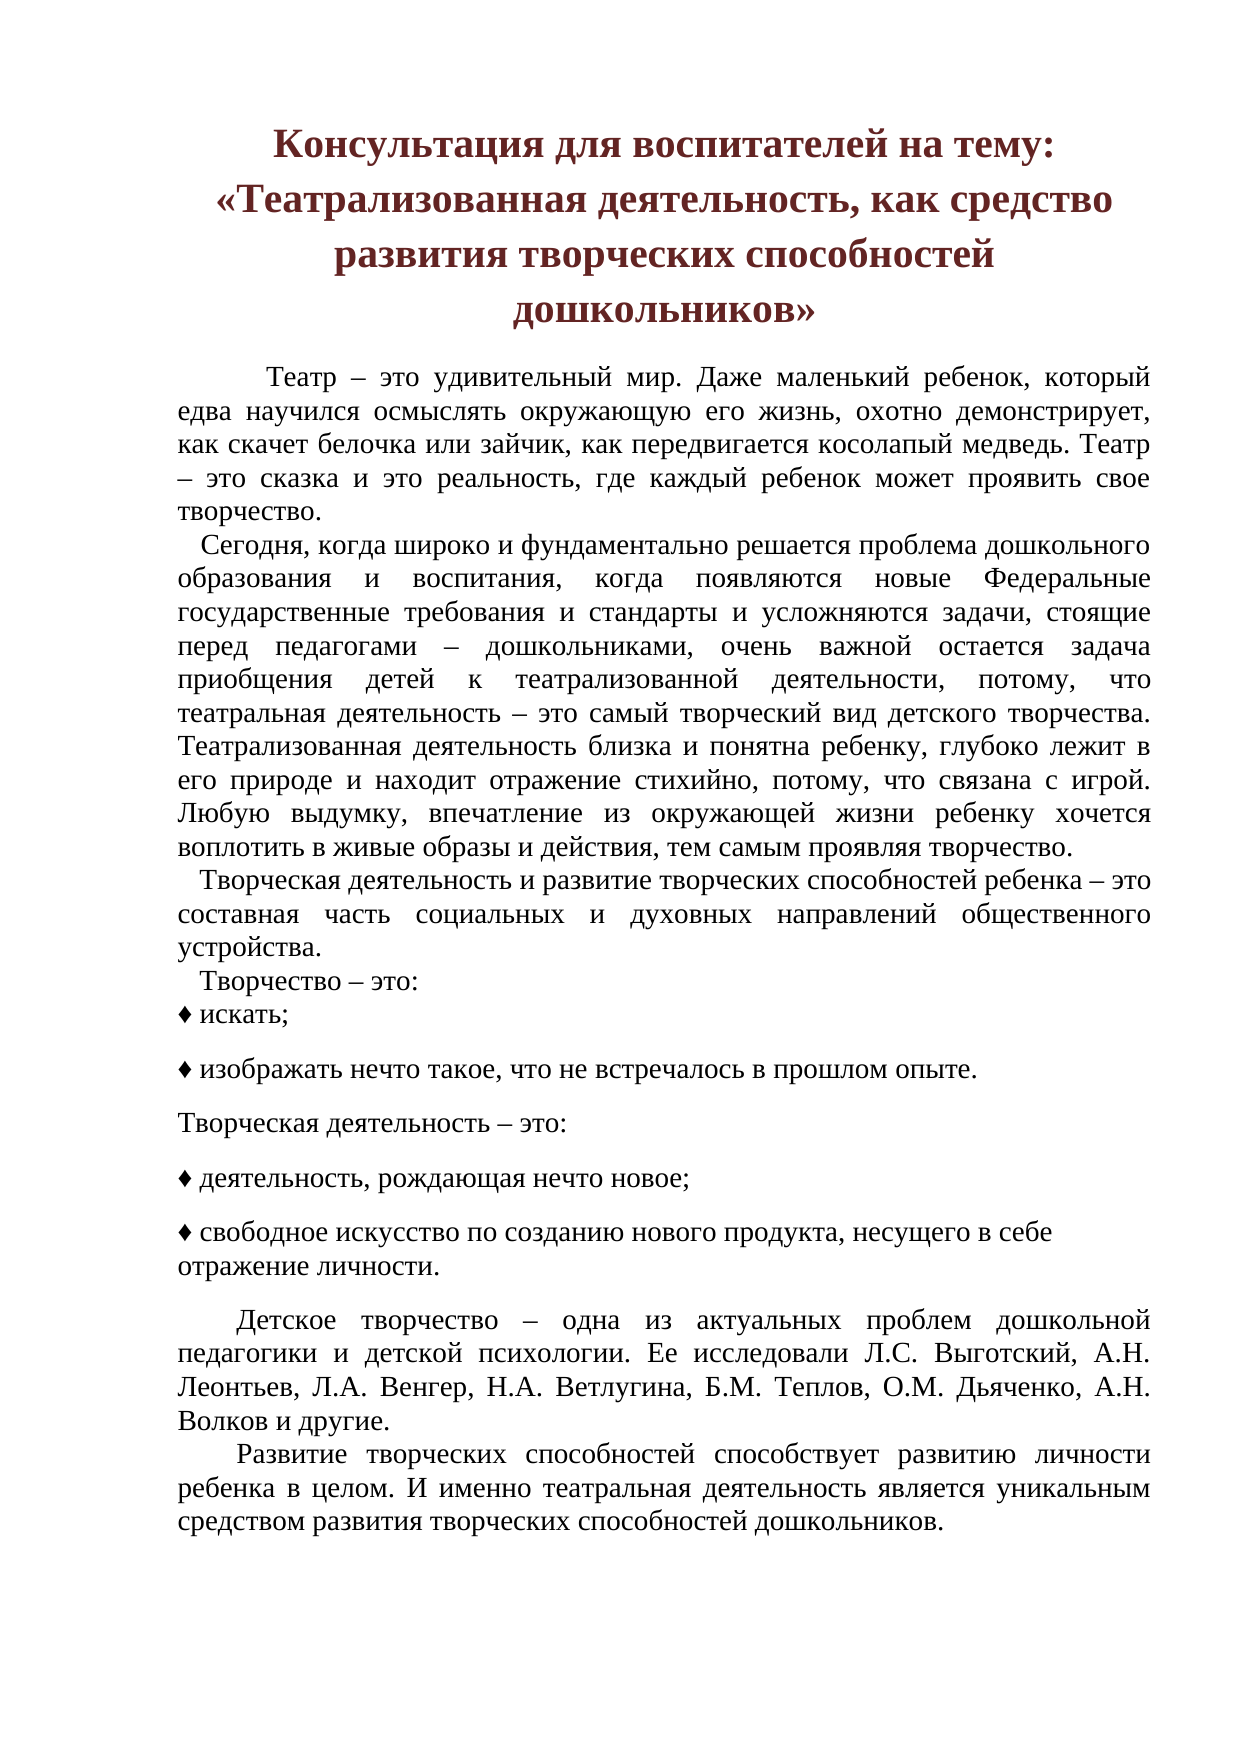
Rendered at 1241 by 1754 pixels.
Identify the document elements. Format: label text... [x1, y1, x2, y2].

text ♦ деятельность, рождающая нечто новое; [177, 1160, 1152, 1193]
text Сегодня, когда широко и фундаментально решается проблема дошкольного образования и воспитания, когда появляются новые Федеральные государственные требования и стандарты и усложняются задачи, стоящие перед педагогами – дошкольниками, очень важной остается задача приобщения детей к театрализованной деятельности, потому, что театральная деятельность – это самый творческий вид детского творчества. Театрализованная деятельность близка и понятна ребенку, глубоко лежит в его природе и находит отражение стихийно, потому, что связана с игрой. Любую выдумку, впечатление из окружающей жизни ребенку хочется воплотить в живые образы и действия, тем самым проявляя творчество. [177, 527, 1152, 862]
text Развитие творческих способностей способствует развитию личности ребенка в целом. И именно театральная деятельность является уникальным средством развития творческих способностей дошкольников. [177, 1436, 1152, 1537]
text ♦ искать; [177, 997, 1152, 1030]
text Театр – это удивительный мир. Даже маленький ребенок, который едва научился осмыслять окружающую его жизнь, охотно демонстрирует, как скачет белочка или зайчик, как передвигается косолапый медведь. Театр – это сказка и это реальность, где каждый ребенок может проявить свое творчество. [177, 359, 1152, 527]
text Творческая деятельность – это: [177, 1105, 1152, 1139]
text ♦ изображать нечто такое, что не встречалось в прошлом опыте. [177, 1051, 1152, 1084]
text Консультация для воспитателей на тему: «Театрализованная деятельность, как средство развития творческих способностей дошкольников» [177, 118, 1152, 331]
text Творческая деятельность и развитие творческих способностей ребенка – это составная часть социальных и духовных направлений общественного устройства. [177, 862, 1152, 963]
text Детское творчество – одна из актуальных проблем дошкольной педагогики и детской психологии. Ее исследовали Л.С. Выготский, А.Н. Леонтьев, Л.А. Венгер, Н.А. Ветлугина, Б.М. Теплов, О.М. Дьяченко, А.Н. Волков и другие. [177, 1302, 1152, 1436]
text Творчество – это: [177, 963, 1152, 997]
text ♦ свободное искусство по созданию нового продукта, несущего в себе отражение личности. [177, 1214, 1152, 1281]
